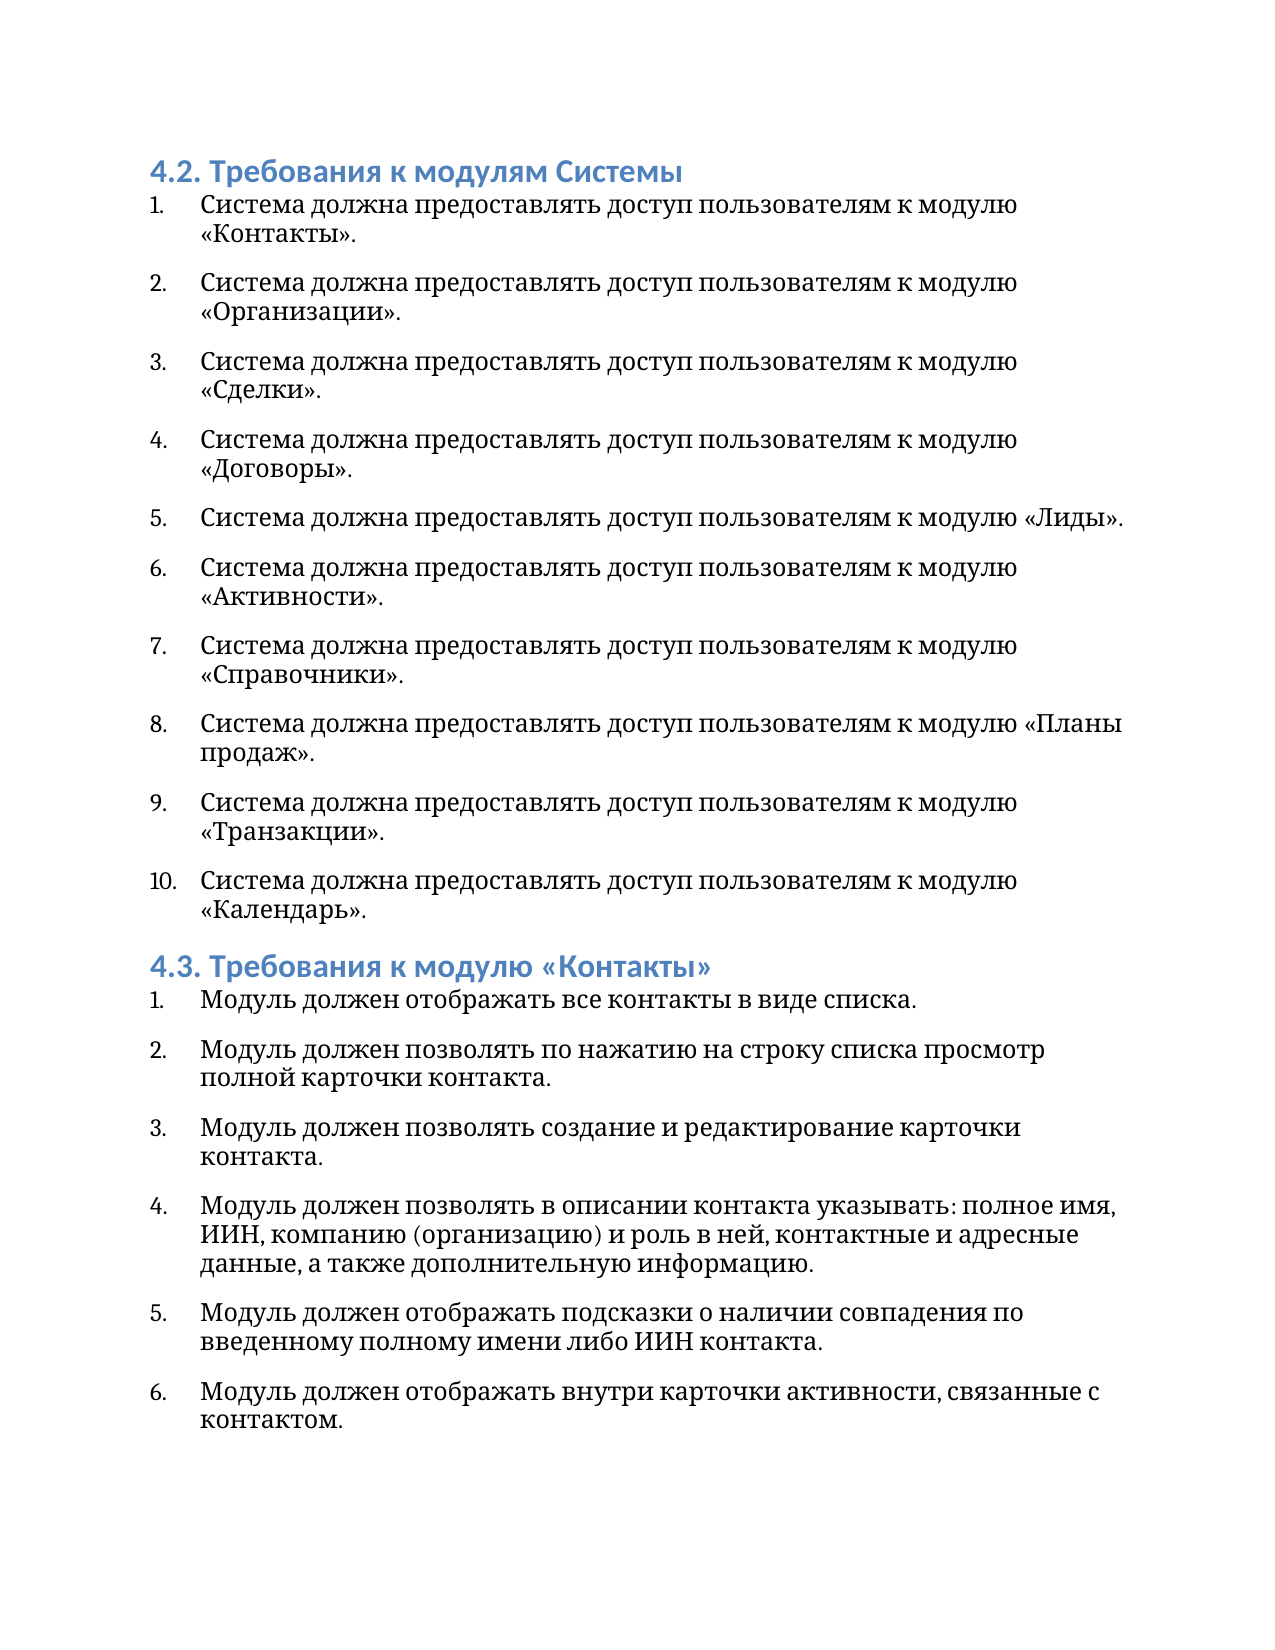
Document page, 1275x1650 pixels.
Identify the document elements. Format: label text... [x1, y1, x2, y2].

list Система должна предоставлять доступ пользователям к модулю «Лиды». [150, 504, 1125, 533]
list Система должна предоставлять доступ пользователям к модулю «Транзакции». [150, 789, 1125, 846]
list Модуль должен отображать все контакты в виде списка. [150, 986, 1125, 1015]
list Система должна предоставлять доступ пользователям к модулю «Контакты». [150, 191, 1125, 248]
list Модуль должен позволять в описании контакта указывать: полное имя, ИИН, компанию (организацию) и роль в ней, контактные и адресные данные, а также дополнительную информацию. [150, 1192, 1125, 1278]
list Модуль должен отображать внутри карточки активности, связанные с контактом. [150, 1378, 1125, 1435]
subtitle 4.2. Требования к модулям Системы [150, 150, 1125, 191]
list Система должна предоставлять доступ пользователям к модулю «Сделки». [150, 347, 1125, 405]
list Система должна предоставлять доступ пользователям к модулю «Планы продаж». [150, 710, 1125, 768]
list Модуль должен отображать подсказки о наличии совпадения по введенному полному имени либо ИИН контакта. [150, 1299, 1125, 1357]
list Модуль должен позволять создание и редактирование карточки контакта. [150, 1114, 1125, 1171]
list Система должна предоставлять доступ пользователям к модулю «Активности». [150, 554, 1125, 611]
list Система должна предоставлять доступ пользователям к модулю «Договоры». [150, 426, 1125, 483]
list Система должна предоставлять доступ пользователям к модулю «Организации». [150, 269, 1125, 327]
subtitle 4.3. Требования к модулю «Контакты» [150, 945, 1125, 986]
list Система должна предоставлять доступ пользователям к модулю «Календарь». [150, 867, 1125, 924]
list Модуль должен позволять по нажатию на строку списка просмотр полной карточки контакта. [150, 1036, 1125, 1093]
list Система должна предоставлять доступ пользователям к модулю «Справочники». [150, 632, 1125, 689]
